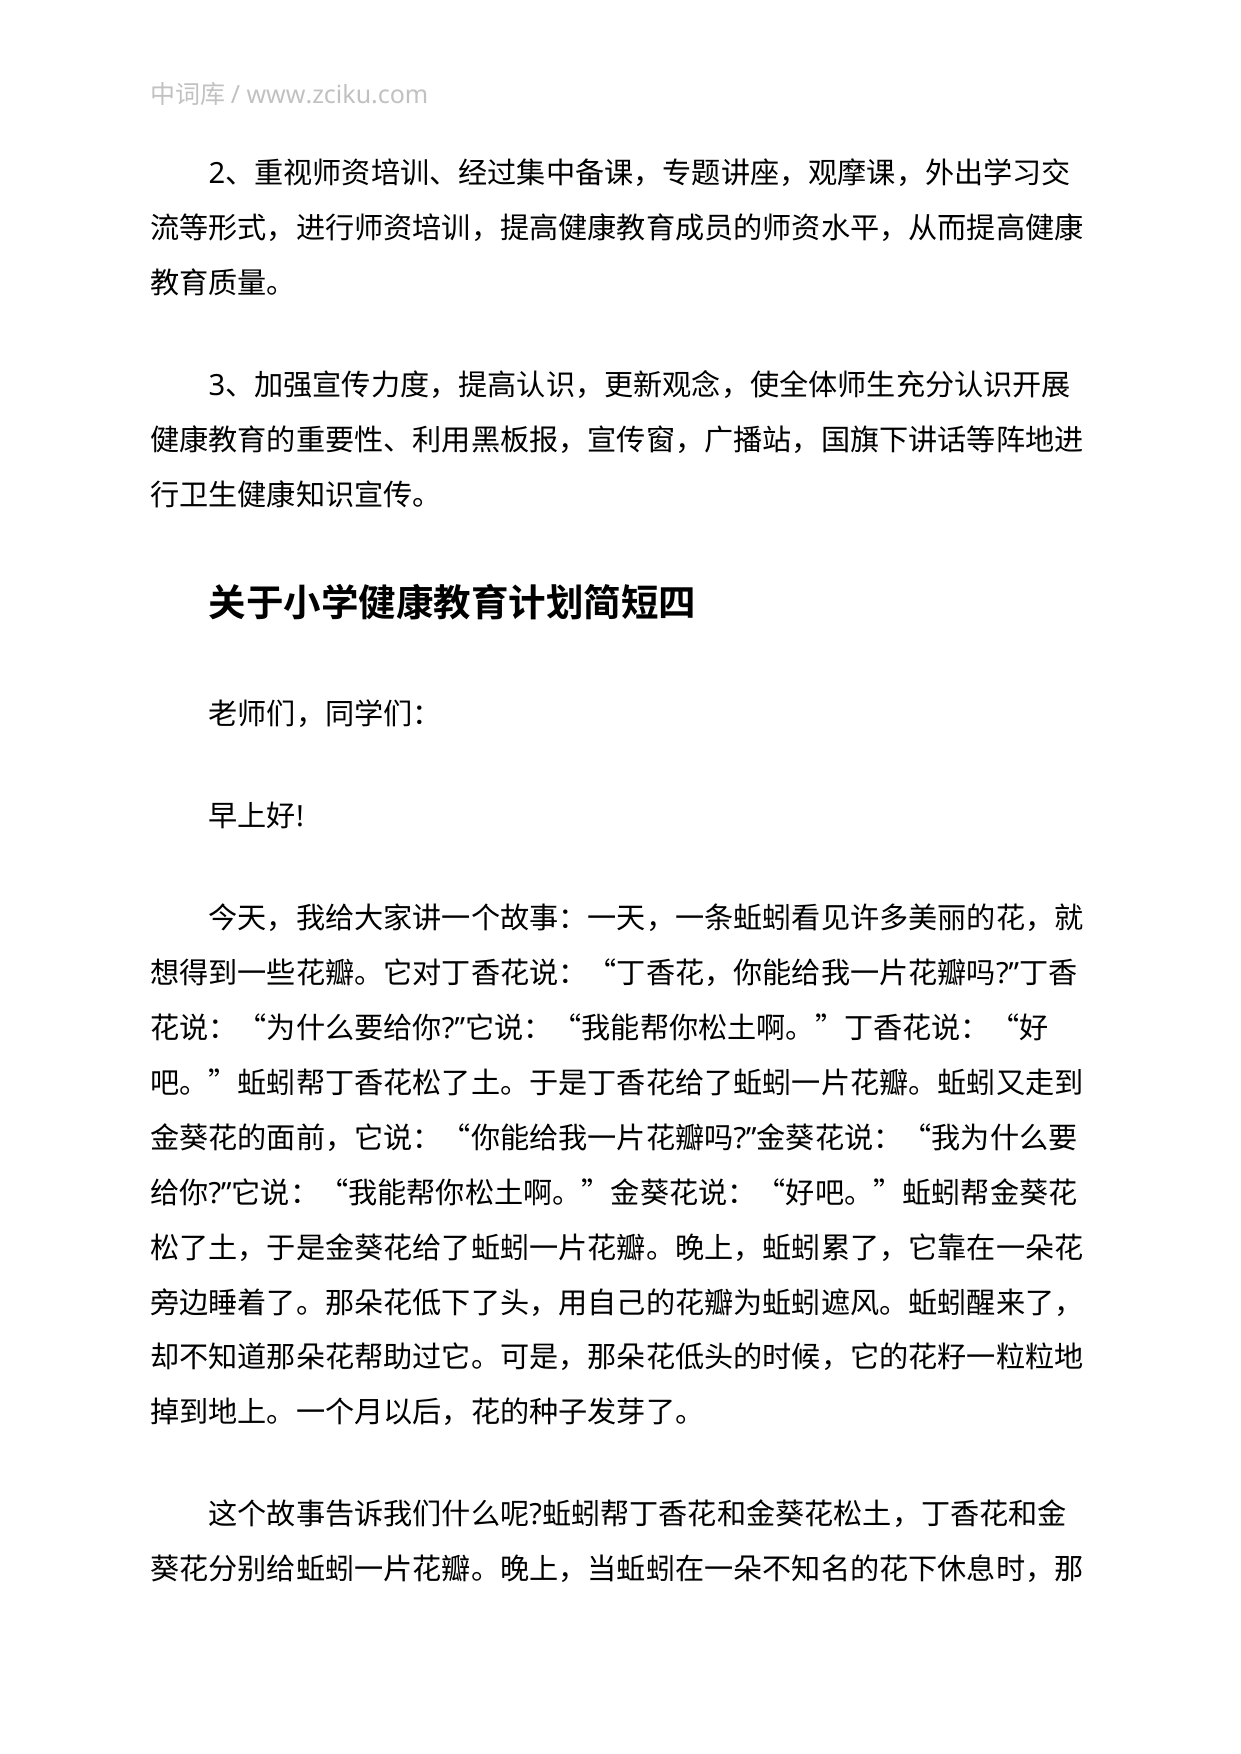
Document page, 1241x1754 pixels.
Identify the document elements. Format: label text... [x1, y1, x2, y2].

text 今天，我给大家讲一个故事：一天，一条蚯蚓看见许多美丽的花，就想得到一些花瓣。它对丁香花说：“丁香花，你能给我一片花瓣吗?”丁香花说：“为什么要给你?”它说：“我能帮你松土啊。”丁香花说：“好吧。”蚯蚓帮丁香花松了土。于是丁香花给了蚯蚓一片花瓣。蚯蚓又走到金葵花的面前，它说：“你能给我一片花瓣吗?”金葵花说：“我为什么要给你?”它说：“我能帮你松土啊。”金葵花说：“好吧。”蚯蚓帮金葵花松了土，于是金葵花给了蚯蚓一片花瓣。晚上，蚯蚓累了，它靠在一朵花旁边睡着了。那朵花低下了头，用自己的花瓣为蚯蚓遮风。蚯蚓醒来了，却不知道那朵花帮助过它。可是，那朵花低头的时候，它的花籽一粒粒地掉到地上。一个月以后，花的种子发芽了。 [150, 894, 1090, 1431]
text 2、重视师资培训、经过集中备课，专题讲座，观摩课，外出学习交流等形式，进行师资培训，提高健康教育成员的师资水平，从而提高健康教育质量。 [150, 150, 1090, 302]
text 3、加强宣传力度，提高认识，更新观念，使全体师生充分认识开展健康教育的重要性、利用黑板报，宣传窗，广播站，国旗下讲话等阵地进行卫生健康知识宣传。 [150, 362, 1090, 514]
text 老师们，同学们： [150, 691, 1090, 733]
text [150, 1491, 1090, 1588]
text 早上好! [150, 792, 1090, 835]
text 关于小学健康教育计划简短四 [150, 573, 1090, 628]
